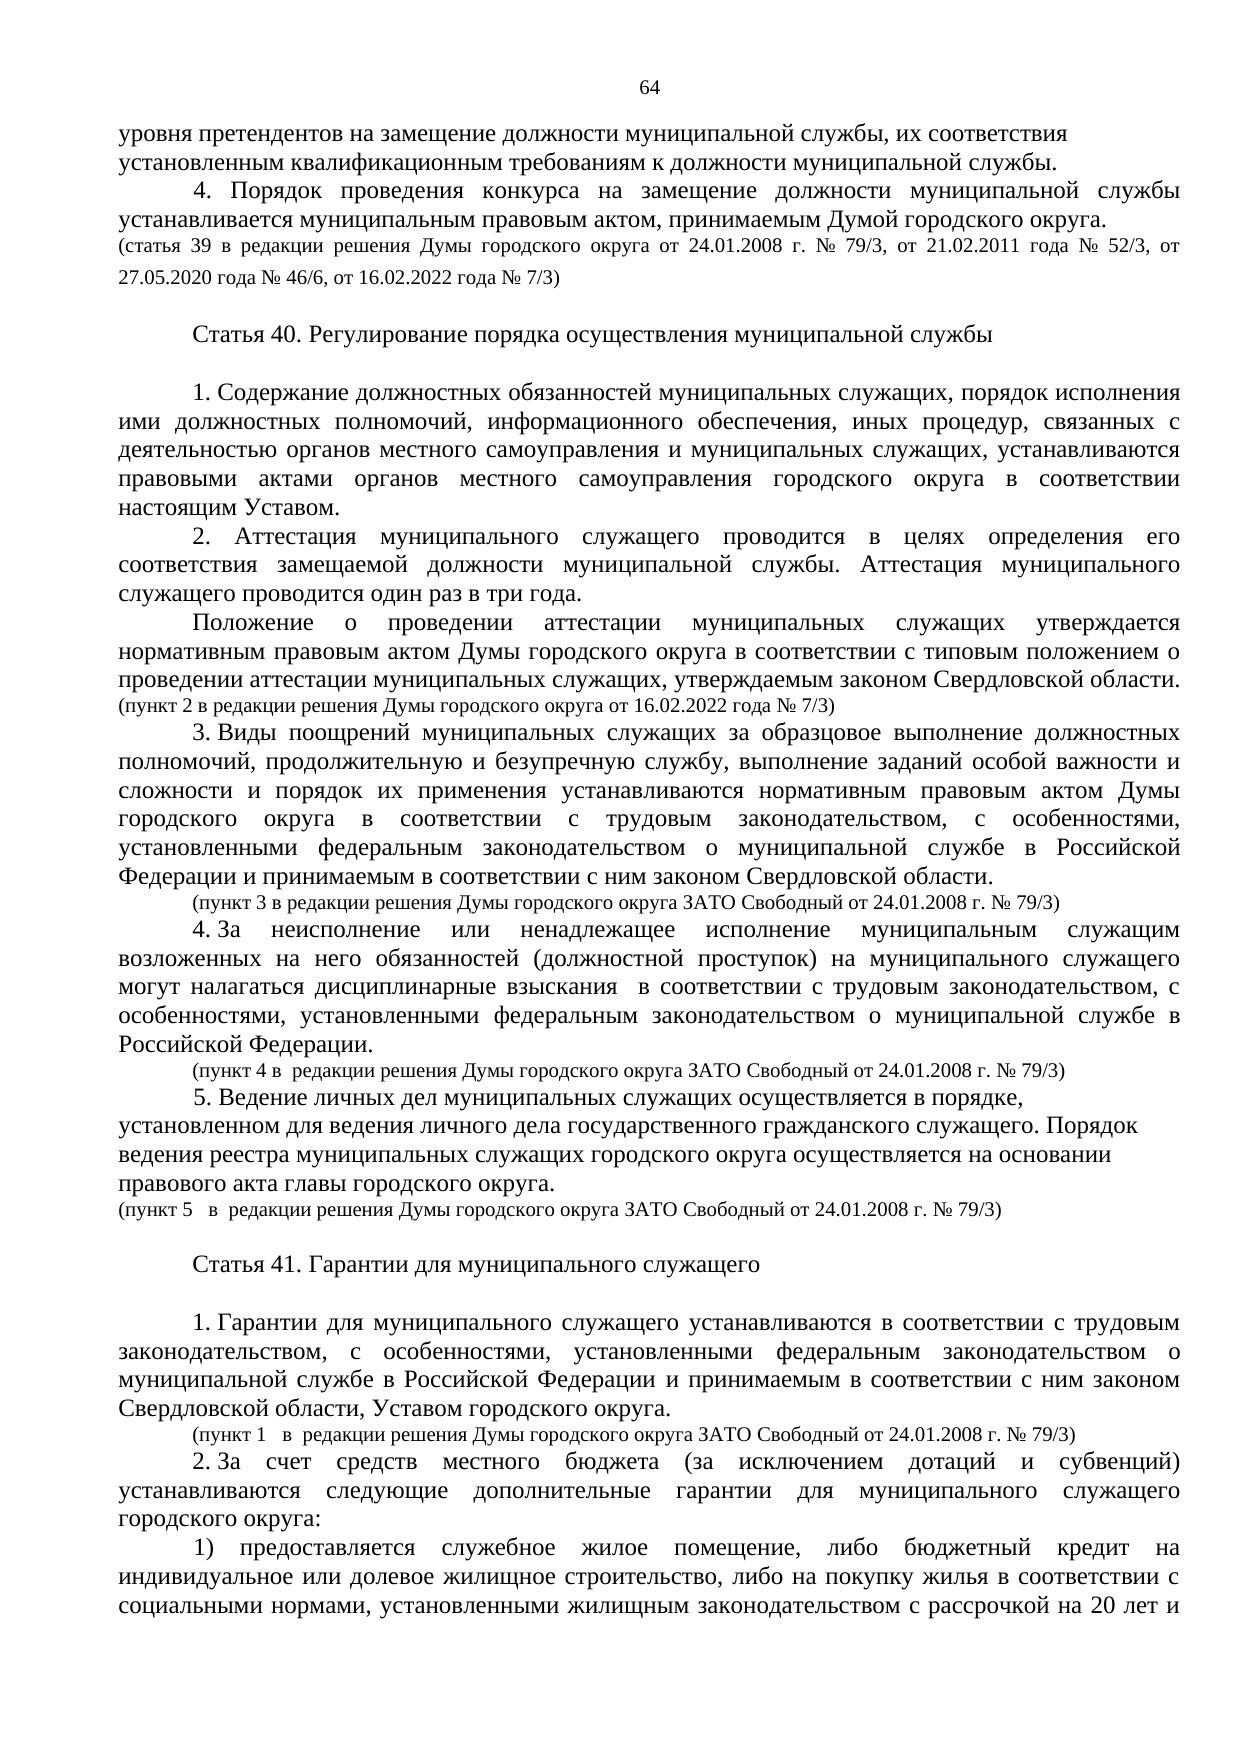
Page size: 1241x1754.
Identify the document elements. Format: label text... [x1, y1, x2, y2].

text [118, 118, 1181, 176]
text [118, 1532, 1181, 1618]
text (пункт 3 в редакции решения Думы городского округа ЗАТО Свободный от 24.01.2008 г. № 79/3) [118, 890, 1181, 914]
text Статья 41. Гарантии для муниципального служащего [118, 1249, 1181, 1278]
text (пункт 2 в редакции решения Думы городского округа от 16.02.2022 года № 7/3) [118, 693, 1181, 717]
text (пункт 1 в редакции решения Думы городского округа ЗАТО Свободный от 24.01.2008 г. № 79/3) [118, 1422, 1181, 1446]
text 5. Ведение личных дел муниципальных служащих осуществляется в порядке, установленном для ведения личного дела государственного гражданского служащего. Порядок ведения реестра муниципальных служащих городского округа осуществляется на основании правового акта главы городского округа. [118, 1082, 1181, 1197]
text 4. За неисполнение или ненадлежащее исполнение муниципальным служащим возложенных на него обязанностей (должностной проступок) на муниципального служащего могут налагаться дисциплинарные взыскания в соответствии с трудовым законодательством, с особенностями, установленными федеральным законодательством о муниципальной службе в Российской Федерации. [118, 914, 1181, 1058]
text (статья 39 в редакции решения Думы городского округа от 24.01.2008 г. № 79/3, от 21.02.2011 года № 52/3, от 27.05.2020 года № 46/6, от 16.02.2022 года № 7/3) [118, 233, 1181, 291]
text 1. Гарантии для муниципального служащего устанавливаются в соответствии с трудовым законодательством, с особенностями, установленными федеральным законодательством о муниципальной службе в Российской Федерации и принимаемым в соответствии с ним законом Свердловской области, Уставом городского округа. [118, 1307, 1181, 1422]
text (пункт 4 в редакции решения Думы городского округа ЗАТО Свободный от 24.01.2008 г. № 79/3) [118, 1058, 1181, 1082]
text 3. Виды поощрений муниципальных служащих за образцовое выполнение должностных полномочий, продолжительную и безупречную службу, выполнение заданий особой важности и сложности и порядок их применения устанавливаются нормативным правовым актом Думы городского округа в соответствии с трудовым законодательством, с особенностями, установленными федеральным законодательством о муниципальной службе в Российской Федерации и принимаемым в соответствии с ним законом Свердловской области. [118, 717, 1181, 890]
text Положение о проведении аттестации муниципальных служащих утверждается нормативным правовым актом Думы городского округа в соответствии с типовым положением о проведении аттестации муниципальных служащих, утверждаемым законом Свердловской области. [118, 607, 1181, 693]
text 2. За счет средств местного бюджета (за исключением дотаций и субвенций) устанавливаются следующие дополнительные гарантии для муниципального служащего городского округа: [118, 1446, 1181, 1532]
text 2. Аттестация муниципального служащего проводится в целях определения его соответствия замещаемой должности муниципальной службы. Аттестация муниципального служащего проводится один раз в три года. [118, 521, 1181, 607]
text Статья 40. Регулирование порядка осуществления муниципальной службы [118, 319, 1181, 348]
text 4. Порядок проведения конкурса на замещение должности муниципальной службы устанавливается муниципальным правовым актом, принимаемым Думой городского округа. [118, 176, 1181, 233]
text (пункт 5 в редакции решения Думы городского округа ЗАТО Свободный от 24.01.2008 г. № 79/3) [118, 1197, 1181, 1221]
text 1. Содержание должностных обязанностей муниципальных служащих, порядок исполнения ими должностных полномочий, информационного обеспечения, иных процедур, связанных с деятельностью органов местного самоуправления и муниципальных служащих, устанавливаются правовыми актами органов местного самоуправления городского округа в соответствии настоящим Уставом. [118, 377, 1181, 521]
